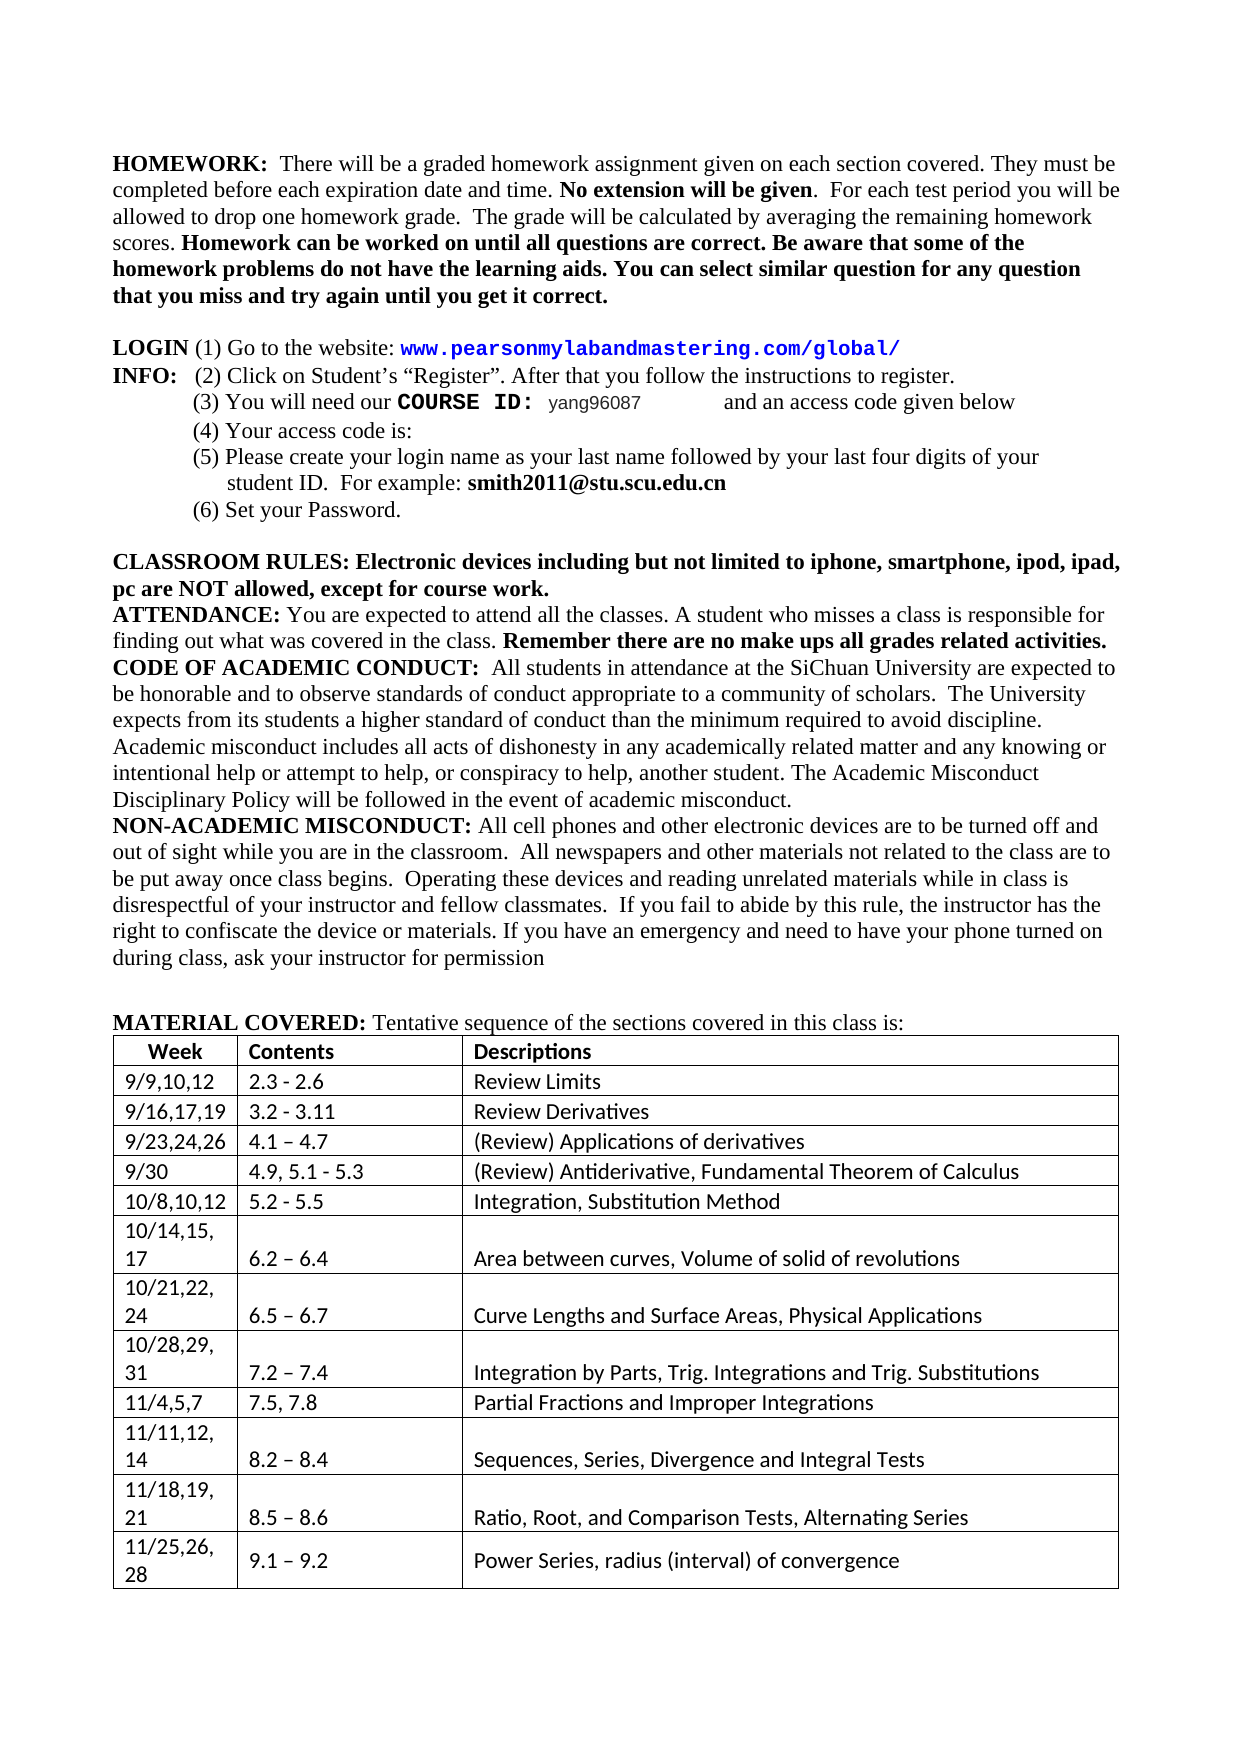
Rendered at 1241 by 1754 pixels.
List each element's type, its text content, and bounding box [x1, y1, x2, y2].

table_cell 9/30 [114, 1156, 237, 1185]
text (3) You will need our COURSE ID: yang96087 and an access code given below [112, 388, 1128, 417]
text CLASSROOM RULES: Electronic devices including but not limited to iphone, smartphone, ipod, ipad, pc are NOT allowed, except for course work. [112, 548, 1128, 601]
table_cell 9.1 – 9.2 [238, 1532, 462, 1588]
text be honorable and to observe standards of conduct appropriate to a community of scholars. The University [112, 680, 1203, 707]
text HOMEWORK: There will be a graded homework assignment given on each section covered. They must be [112, 150, 1203, 176]
table_cell 4.9, 5.1 - 5.3 [238, 1156, 462, 1185]
table_cell Curve Lengths and Surface Areas, Physical Applications [463, 1274, 1118, 1329]
text CODE OF ACADEMIC CONDUCT: All students in attendance at the SiChuan University are expected to [112, 654, 1203, 680]
table_cell (Review) Antiderivative, Fundamental Theorem of Calculus [463, 1156, 1118, 1185]
table_cell 6.5 – 6.7 [238, 1274, 462, 1329]
text that you miss and try again until you get it correct. [112, 282, 1203, 308]
text (5) Please create your login name as your last name followed by your last four digits of your [112, 443, 1128, 469]
table_cell 9/16,17,19 [114, 1096, 237, 1125]
table_header Descriptions [463, 1036, 1118, 1065]
text MATERIAL COVERED: Tentative sequence of the sections covered in this class is: [112, 1009, 1128, 1035]
text completed before each expiration date and time. No extension will be given. For each test period you will be [112, 176, 1203, 203]
text NON-ACADEMIC MISCONDUCT: All cell phones and other electronic devices are to be turned off and out of sight while you are in the classroom. All newspapers and other materials not related to the class are to be put away once class begins. Operating these devices and reading unrelated materials while in class is disrespectful of your instructor and fellow classmates. If you fail to abide by this rule, the instructor has the right to confiscate the device or materials. If you have an emergency and need to have your phone turned on during class, ask your instructor for permission [112, 812, 1128, 970]
table_cell 11/18,19, 21 [114, 1475, 237, 1531]
table_cell 5.2 - 5.5 [238, 1186, 462, 1215]
table_cell Integration by Parts, Trig. Integrations and Trig. Substitutions [463, 1331, 1118, 1387]
table_cell Review Limits [463, 1066, 1118, 1095]
text scores. Homework can be worked on until all questions are correct. Be aware that some of the [112, 229, 1203, 255]
table_cell 11/25,26, 28 [114, 1532, 237, 1588]
text intentional help or attempt to help, or conspiracy to help, another student. The Academic Misconduct [112, 759, 1203, 786]
text Academic misconduct includes all acts of dishonesty in any academically related matter and any knowing or [112, 733, 1203, 759]
table_cell (Review) Applications of derivatives [463, 1126, 1118, 1155]
table_cell 9/23,24,26 [114, 1126, 237, 1155]
table_cell 4.1 – 4.7 [238, 1126, 462, 1155]
text homework problems do not have the learning aids. You can select similar question for any question [112, 255, 1203, 282]
table_header Week [114, 1036, 237, 1065]
table_cell Power Series, radius (interval) of convergence [463, 1532, 1118, 1588]
table_cell Area between curves, Volume of solid of revolutions [463, 1216, 1118, 1272]
table_cell 11/4,5,7 [114, 1388, 237, 1417]
table_cell Ratio, Root, and Comparison Tests, Alternating Series [463, 1475, 1118, 1531]
table_header Contents [238, 1036, 462, 1065]
table_cell 7.2 – 7.4 [238, 1331, 462, 1387]
table_cell 8.5 – 8.6 [238, 1475, 462, 1531]
table_cell 10/14,15, 17 [114, 1216, 237, 1272]
text allowed to drop one homework grade. The grade will be calculated by averaging the remaining homework [112, 203, 1203, 229]
text (6) Set your Password. [112, 496, 1128, 522]
table_cell 3.2 - 3.11 [238, 1096, 462, 1125]
table_cell Integration, Substitution Method [463, 1186, 1118, 1215]
table_cell Review Derivatives [463, 1096, 1118, 1125]
text expects from its students a higher standard of conduct than the minimum required to avoid discipline. [112, 707, 1203, 733]
table_cell 10/21,22, 24 [114, 1274, 237, 1329]
table_cell 10/8,10,12 [114, 1186, 237, 1215]
table_cell 11/11,12, 14 [114, 1418, 237, 1474]
table_cell Sequences, Series, Divergence and Integral Tests [463, 1418, 1118, 1474]
text INFO: (2) Click on Student’s “Register”. After that you follow the instructions to register. [112, 362, 1128, 388]
table_cell 9/9,10,12 [114, 1066, 237, 1095]
table_cell 6.2 – 6.4 [238, 1216, 462, 1272]
text LOGIN (1) Go to the website: www.pearsonmylabandmastering.com/global/ [112, 334, 1128, 362]
table_cell 8.2 – 8.4 [238, 1418, 462, 1474]
table_cell 10/28,29, 31 [114, 1331, 237, 1387]
text ATTENDANCE: You are expected to attend all the classes. A student who misses a class is responsible for finding out what was covered in the class. Remember there are no make ups all grades related activities. [112, 601, 1128, 654]
text student ID. For example: smith2011@stu.scu.edu.cn [112, 469, 1128, 496]
text Disciplinary Policy will be followed in the event of academic misconduct. [112, 786, 1203, 812]
text (4) Your access code is: [112, 417, 1128, 443]
table_cell Partial Fractions and Improper Integrations [463, 1388, 1118, 1417]
table_cell 7.5, 7.8 [238, 1388, 462, 1417]
table_cell 2.3 - 2.6 [238, 1066, 462, 1095]
